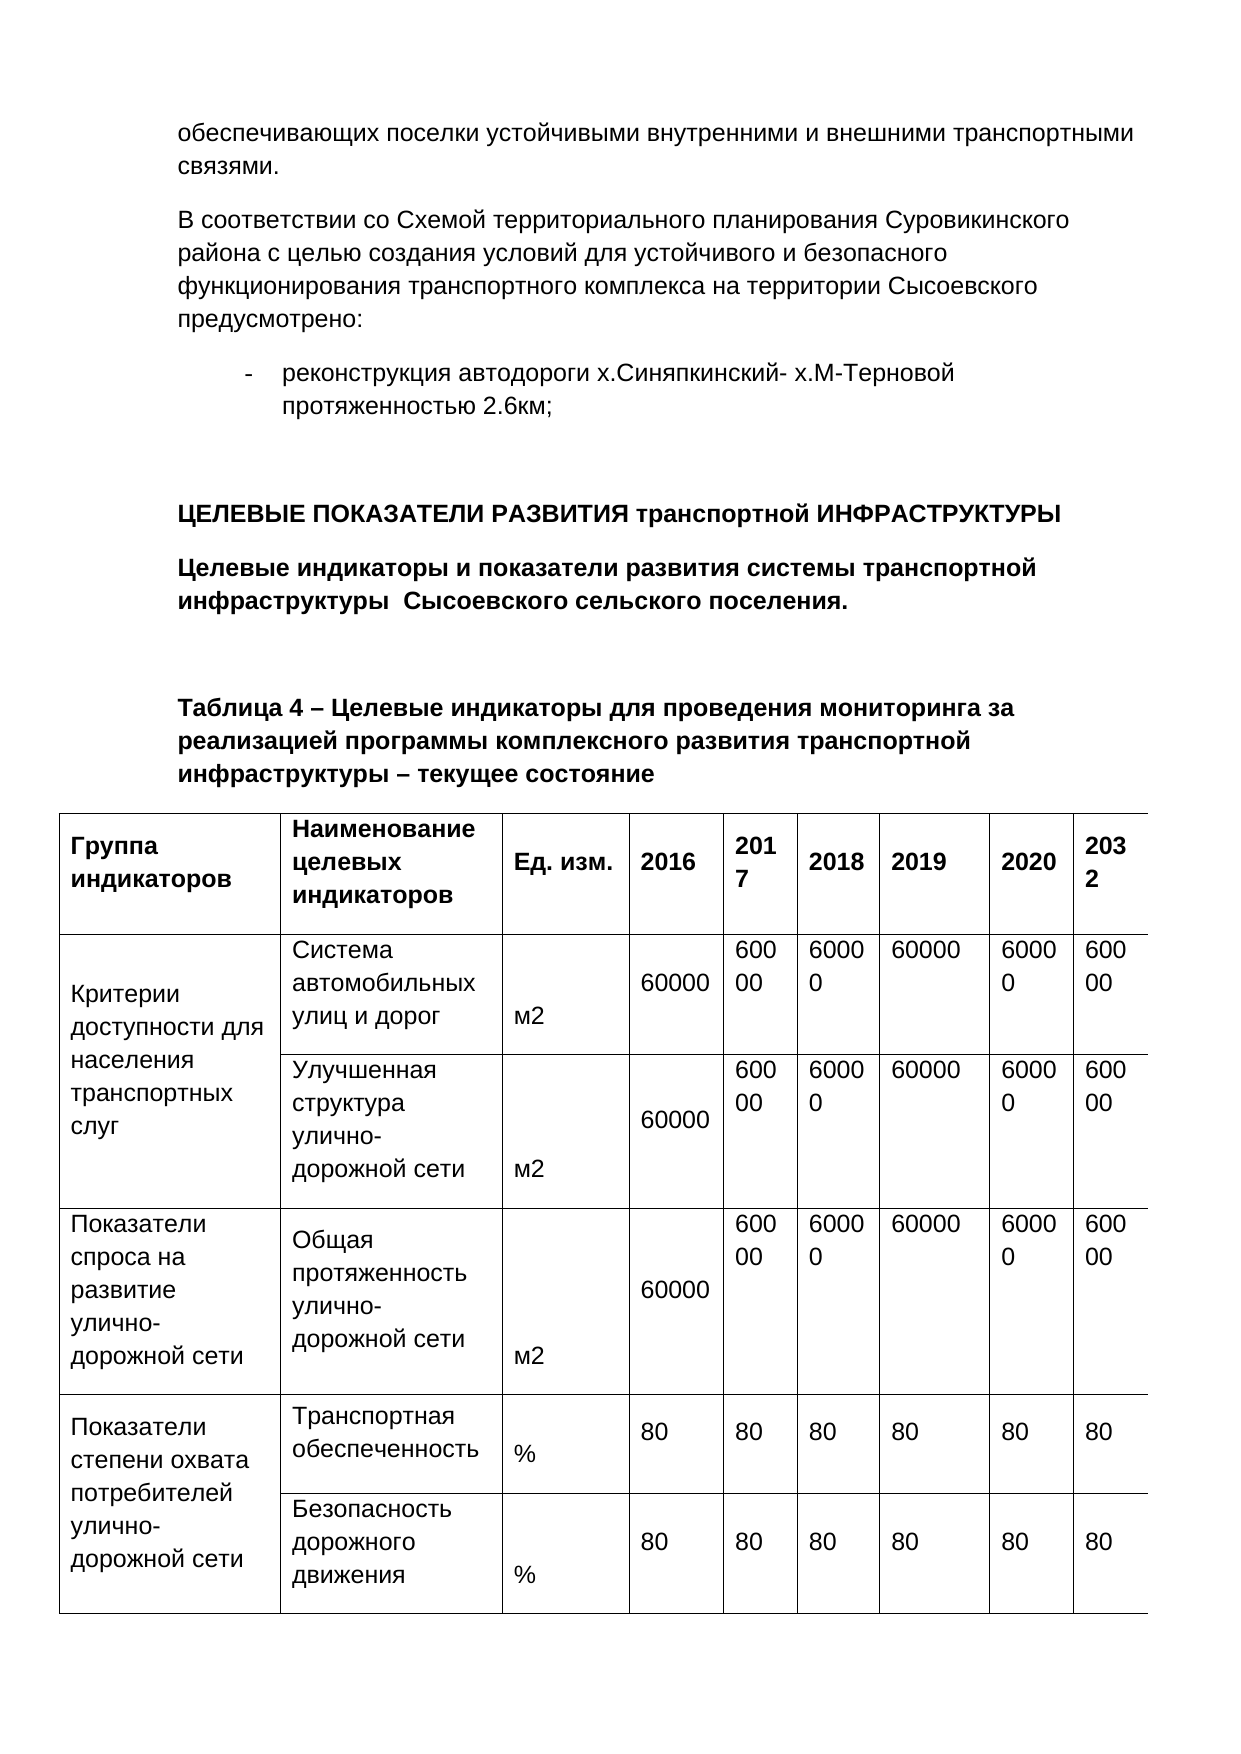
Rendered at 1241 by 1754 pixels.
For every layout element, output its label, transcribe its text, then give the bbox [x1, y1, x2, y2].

table_cell 80 [724, 1494, 797, 1613]
text ЦЕЛЕВЫЕ ПОКАЗАТЕЛИ РАЗВИТИЯ транспортной ИНФРАСТРУКТУРЫ [177, 499, 1152, 527]
table_cell Общая протяженность улично-дорожной сети [281, 1209, 502, 1394]
table_cell 60000 [724, 1055, 797, 1208]
table_cell 80 [880, 1494, 989, 1613]
table_cell Безопасность дорожного движения [281, 1494, 502, 1613]
table_cell 60000 [1074, 1209, 1147, 1394]
table_cell 80 [630, 1395, 723, 1493]
table_header 2019 [880, 814, 989, 934]
table_cell 60000 [798, 935, 879, 1054]
table_cell 60000 [880, 1209, 989, 1394]
table_cell 60000 [630, 1055, 723, 1208]
table_cell 60000 [630, 1209, 723, 1394]
table_cell 80 [630, 1494, 723, 1613]
table_header 2016 [630, 814, 723, 934]
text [177, 118, 1152, 180]
table_cell Показатели спроса на развитие улично- дорожной сети [60, 1209, 280, 1394]
text Таблица 4 – Целевые индикаторы для проведения мониторинга за реализацией программы комплексного развития транспортной инфраструктуры – текущее состояние [177, 693, 1152, 788]
table_cell Улучшенная структура улично- дорожной сети [281, 1055, 502, 1208]
table_cell Транспортная обеспеченность [281, 1395, 502, 1493]
table_cell 60000 [990, 935, 1073, 1054]
table_header 2017 [724, 814, 797, 934]
table_cell 60000 [1074, 1055, 1147, 1208]
table_cell Показатели степени охвата потребителей улично- дорожной сети [60, 1395, 280, 1613]
table_cell 80 [880, 1395, 989, 1493]
table_cell % [503, 1494, 629, 1613]
table_cell 60000 [724, 935, 797, 1054]
table_cell 80 [1074, 1395, 1147, 1493]
table_header 2020 [990, 814, 1073, 934]
table_cell 60000 [798, 1209, 879, 1394]
table_cell м2 [503, 935, 629, 1054]
table_header Группа индикаторов [60, 814, 280, 934]
table_cell Критерии доступности для населения транспортных слуг [60, 935, 280, 1208]
text В соответствии со Схемой территориального планирования Суровикинского района с целью создания условий для устойчивого и безопасного функционирования транспортного комплекса на территории Сысоевского предусмотрено: [177, 205, 1152, 333]
table_cell Система автомобильных улиц и дорог [281, 935, 502, 1054]
table_cell 80 [798, 1494, 879, 1613]
table_cell м2 [503, 1209, 629, 1394]
table_cell 60000 [880, 935, 989, 1054]
table_cell 80 [990, 1494, 1073, 1613]
text Целевые индикаторы и показатели развития системы транспортной инфраструктуры Сысоевского сельского поселения. [177, 553, 1152, 614]
table_cell 60000 [880, 1055, 989, 1208]
table_cell 60000 [990, 1209, 1073, 1394]
table_cell 60000 [990, 1055, 1073, 1208]
table_cell 60000 [798, 1055, 879, 1208]
table_cell 60000 [630, 935, 723, 1054]
table_cell м2 [503, 1055, 629, 1208]
table_cell 80 [1074, 1494, 1147, 1613]
table_cell 80 [798, 1395, 879, 1493]
table_cell 80 [724, 1395, 797, 1493]
table_header 2018 [798, 814, 879, 934]
table_cell 80 [990, 1395, 1073, 1493]
table_header 2032 [1074, 814, 1147, 934]
table_cell 60000 [724, 1209, 797, 1394]
table_cell % [503, 1395, 629, 1493]
list реконструкция автодороги х.Синяпкинский- х.М-Терновой протяженностью 2.6км; [244, 358, 1152, 420]
table_header Наименование целевых индикаторов [281, 814, 502, 934]
table_cell 60000 [1074, 935, 1147, 1054]
table_header Ед. изм. [503, 814, 629, 934]
